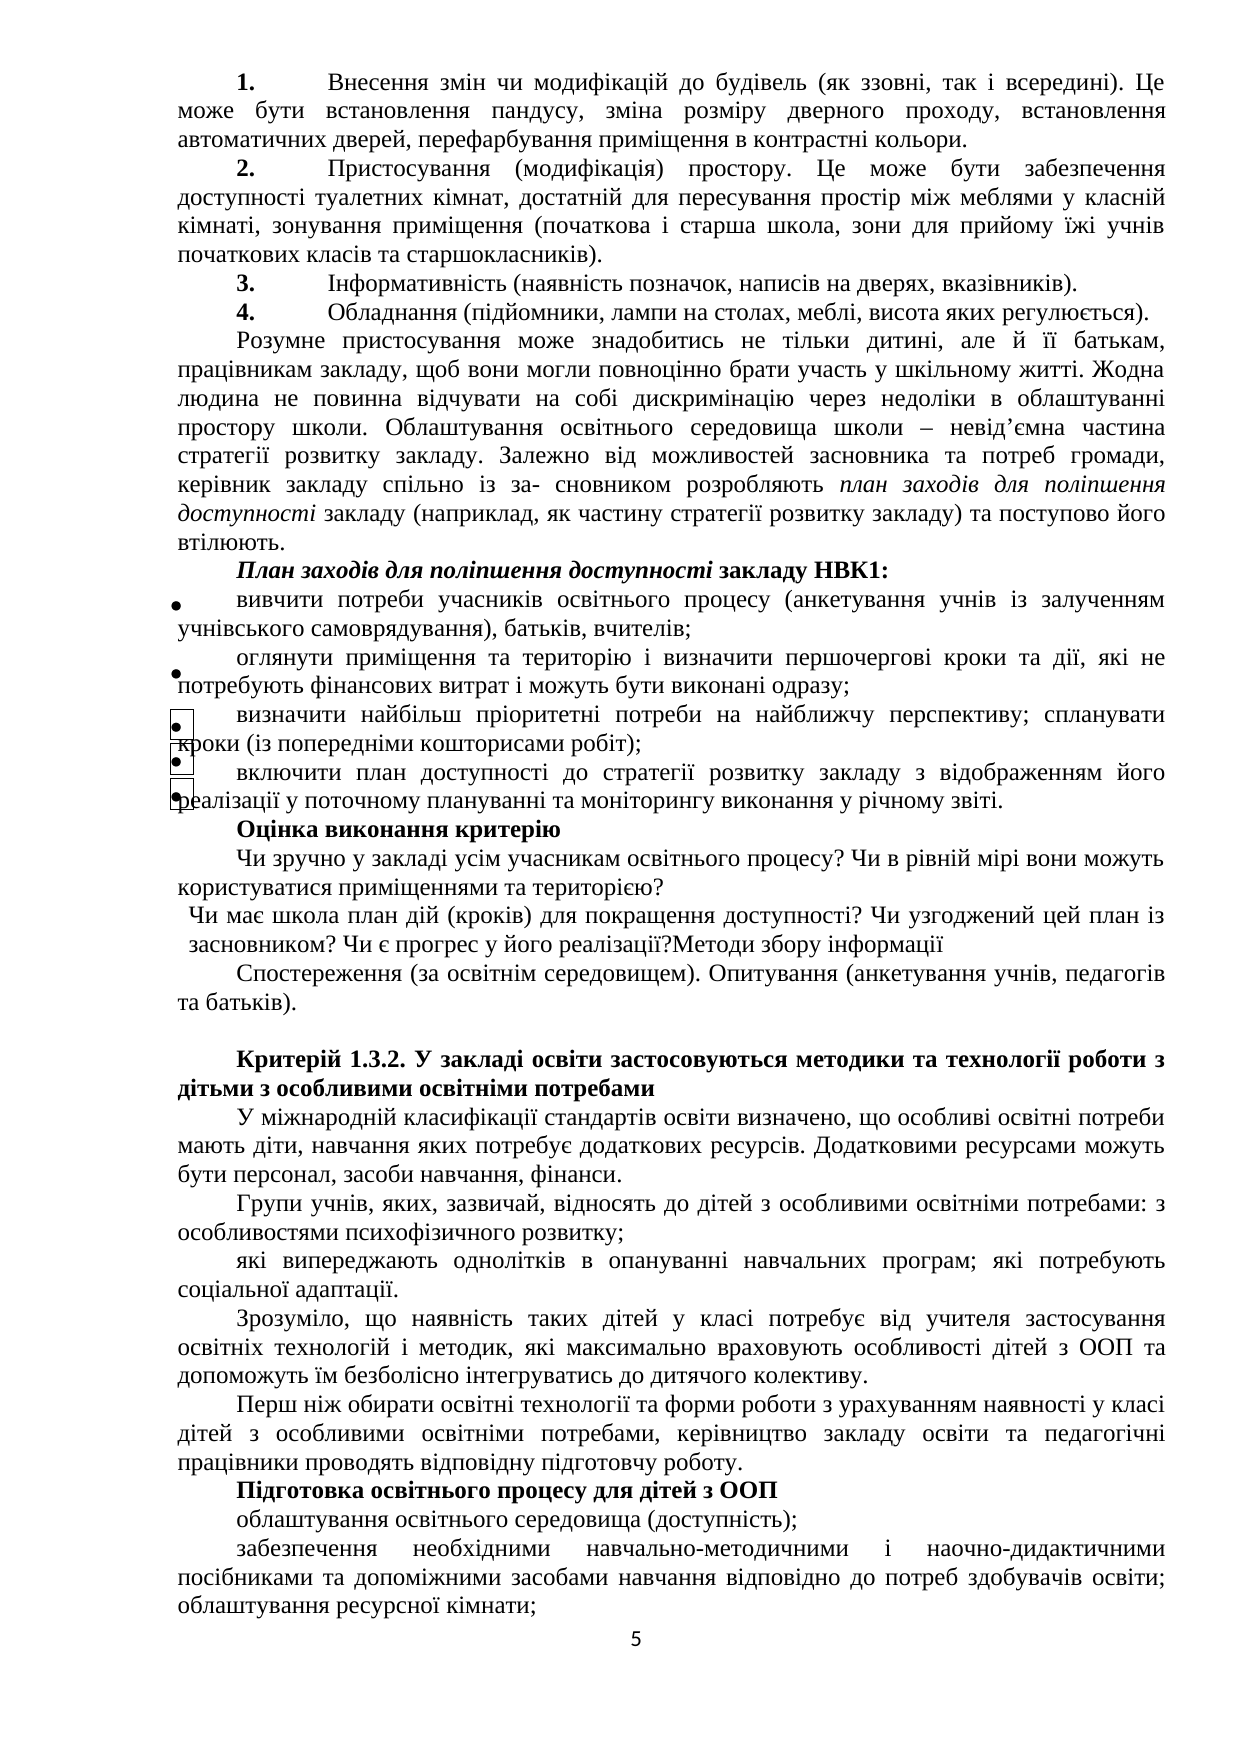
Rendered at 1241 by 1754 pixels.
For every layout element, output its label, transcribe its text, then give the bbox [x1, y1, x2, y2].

picture [171, 710, 177, 739]
picture [171, 779, 177, 809]
picture [170, 587, 177, 619]
subtitle Оцінка виконання критерію [177, 814, 1166, 843]
text Чи зручно у закладі усім учасникам освітнього процесу? Чи в рівній мірі вони можуть користуватися приміщеннями та територією? [177, 843, 1166, 900]
text включити план доступності до стратегії розвитку закладу з відображенням його реалізації у поточному плануванні та моніторингу виконання у річному звіті. [177, 757, 1166, 814]
text Чи має школа план дій (кроків) для покращення доступності? Чи узгоджений цей план із засновником? Чи є прогрес у його реалізації?Методи збору інформації [188, 900, 1166, 958]
text Зрозуміло, що наявність таких дітей у класі потребує від учителя застосування освітніх технологій і методик, які максимально враховують особливості дітей з ООП та допоможуть їм безболісно інтегруватись до дитячого колективу. [177, 1303, 1166, 1389]
subtitle Критерій 1.3.2. У закладі освіти застосовуються методики та технології роботи з дітьми з особливими освітніми потребами [177, 1044, 1166, 1102]
text Перш ніж обирати освітні технології та форми роботи з урахуванням наявності у класі дітей з особливими освітніми потребами, керівництво закладу освіти та педагогічні працівники проводять відповідну підготовчу роботу. [177, 1389, 1166, 1475]
text План заходів для поліпшення доступності закладу НВК1: [177, 555, 1166, 584]
text Розумне пристосування може знадобитись не тільки дитині, але й її батькам, працівникам закладу, щоб вони могли повноцінно брати участь у шкільному житті. Жодна людина не повинна відчувати на собі дискримінацію через недоліки в облаштуванні простору школи. Облаштування освітнього середовища школи – невід’ємна частина стратегії розвитку закладу. Залежно від можливостей засновника та потреб громади, керівник закладу спільно із за- сновником розробляють план заходів для поліпшення доступності закладу (наприклад, як частину стратегії розвитку закладу) та поступово його втілюють. [177, 325, 1166, 555]
text У міжнародній класифікації стандартів освіти визначено, що особливі освітні потреби мають діти, навчання яких потребує додаткових ресурсів. Додатковими ресурсами можуть бути персонал, засоби навчання, фінанси. [177, 1102, 1166, 1188]
text облаштування освітнього середовища (доступність); [177, 1504, 1166, 1533]
list Пристосування (модифікація) простору. Це може бути забезпечення доступності туалетних кімнат, достатній для пересування простір між меблями у класній кімнаті, зонування приміщення (початкова і старша школа, зони для прийому їжі учнів початкових класів та старшокласників). [177, 153, 1166, 268]
list Інформативність (наявність позначок, написів на дверях, вказівників). [177, 268, 1166, 297]
text Групи учнів, яких, зазвичай, відносять до дітей з особливими освітніми потребами: з особливостями психофізичного розвитку; [177, 1188, 1166, 1245]
list Внесення змін чи модифікацій до будівель (як ззовні, так і всередині). Це може бути встановлення пандусу, зміна розміру дверного проходу, встановлення автоматичних дверей, перефарбування приміщення в контрастні кольори. [177, 67, 1166, 153]
text вивчити потреби учасників освітнього процесу (анкетування учнів із залученням учнівського самоврядування), батьків, вчителів; [177, 584, 1166, 642]
list Обладнання (підйомники, лампи на столах, меблі, висота яких регулюється). [177, 297, 1166, 325]
text які випереджають однолітків в опануванні навчальних програм; які потребують соціальної адаптації. [177, 1245, 1166, 1303]
text оглянути приміщення та територію і визначити першочергові кроки та дії, які не потребують фінансових витрат і можуть бути виконані одразу; [177, 642, 1166, 699]
picture [170, 655, 177, 687]
text забезпечення необхідними навчально-методичними і наочно-дидактичними посібниками та допоміжними засобами навчання відповідно до потреб здобувачів освіти; облаштування ресурсної кімнати; [177, 1533, 1166, 1619]
text визначити найбільш пріоритетні потреби на найближчу перспективу; спланувати кроки (із попередніми кошторисами робіт); [177, 699, 1166, 757]
text Спостереження (за освітнім середовищем). Опитування (анкетування учнів, педагогів та батьків). [177, 958, 1166, 1015]
picture [171, 744, 177, 774]
subtitle Підготовка освітнього процесу для дітей з ООП [177, 1475, 1166, 1504]
